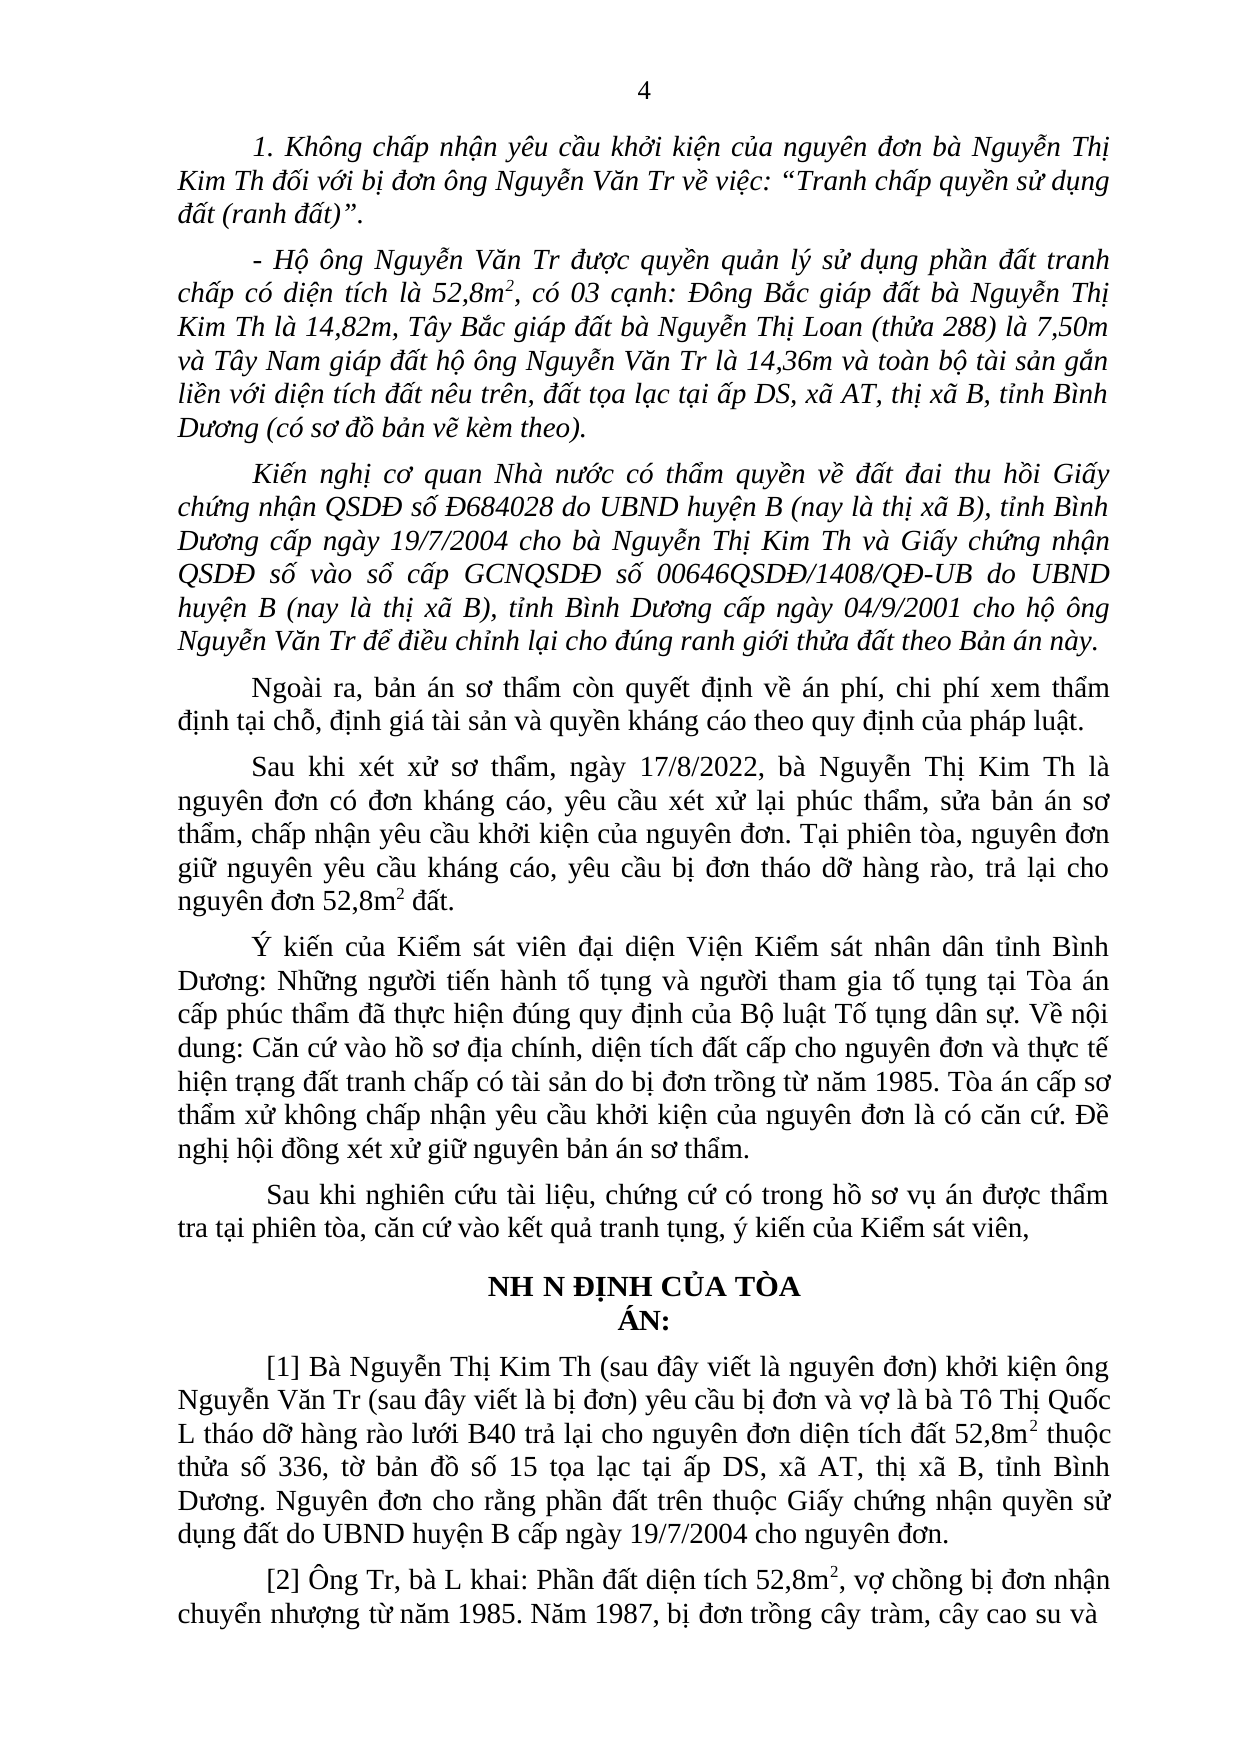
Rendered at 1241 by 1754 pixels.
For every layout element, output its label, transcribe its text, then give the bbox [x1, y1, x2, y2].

text Ngoài ra, bản án sơ thẩm còn quyết định về án phí, chi phí xem thẩm định tại chỗ, định giá tài sản và quyền kháng cáo theo quy định của pháp luật. [177, 670, 1111, 737]
subtitle NH N ĐỊNH CỦA TÒA ÁN: [458, 1269, 831, 1336]
list Hộ ông Nguyễn Văn Tr được quyền quản lý sử dụng phần đất tranh chấp có diện tích là 52,8m2, có 03 cạnh: Đông Bắc giáp đất bà Nguyễn Thị Kim Th là 14,82m, Tây Bắc giáp đất bà Nguyễn Thị Loan (thửa 288) là 7,50m và Tây Nam giáp đất hộ ông Nguyễn Văn Tr là 14,36m và toàn bộ tài sản gắn liền với diện tích đất nêu trên, đất tọa lạc tại ấp DS, xã AT, thị xã B, tỉnh Bình Dương (có sơ đồ bản vẽ kèm theo). [177, 242, 1111, 443]
text Ý kiến của Kiểm sát viên đại diện Viện Kiểm sát nhân dân tỉnh Bình Dương: Những người tiến hành tố tụng và người tham gia tố tụng tại Tòa án cấp phúc thẩm đã thực hiện đúng quy định của Bộ luật Tố tụng dân sự. Về nội dung: Căn cứ vào hồ sơ địa chính, diện tích đất cấp cho nguyên đơn và thực tế hiện trạng đất tranh chấp có tài sản do bị đơn trồng từ năm 1985. Tòa án cấp sơ thẩm xử không chấp nhận yêu cầu khởi kiện của nguyên đơn là có căn cứ. Đề nghị hội đồng xét xử giữ nguyên bản án sơ thẩm. [177, 929, 1111, 1164]
list Bà Nguyễn Thị Kim Th (sau đây viết là nguyên đơn) khởi kiện ông Nguyễn Văn Tr (sau đây viết là bị đơn) yêu cầu bị đơn và vợ là bà Tô Thị Quốc L tháo dỡ hàng rào lưới B40 trả lại cho nguyên đơn diện tích đất 52,8m2 thuộc thửa số 336, tờ bản đồ số 15 tọa lạc tại ấp DS, xã AT, thị xã B, tỉnh Bình Dương. Nguyên đơn cho rằng phần đất trên thuộc Giấy chứng nhận quyền sử dụng đất do UBND huyện B cấp ngày 19/7/2004 cho nguyên đơn. [177, 1349, 1111, 1550]
text Kiến nghị cơ quan Nhà nước có thẩm quyền về đất đai thu hồi Giấy chứng nhận QSDĐ số Đ684028 do UBND huyện B (nay là thị xã B), tỉnh Bình Dương cấp ngày 19/7/2004 cho bà Nguyễn Thị Kim Th và Giấy chứng nhận QSDĐ số vào sổ cấp GCNQSDĐ số 00646QSDĐ/1408/QĐ-UB do UBND huyện B (nay là thị xã B), tỉnh Bình Dương cấp ngày 04/9/2001 cho hộ ông Nguyễn Văn Tr để điều chỉnh lại cho đúng ranh giới thửa đất theo Bản án này. [177, 456, 1111, 657]
list Không chấp nhận yêu cầu khởi kiện của nguyên đơn bà Nguyễn Thị Kim Th đối với bị đơn ông Nguyễn Văn Tr về việc: “Tranh chấp quyền sử dụng đất (ranh đất)”. [177, 129, 1111, 230]
text Sau khi xét xử sơ thẩm, ngày 17/8/2022, bà Nguyễn Thị Kim Th là nguyên đơn có đơn kháng cáo, yêu cầu xét xử lại phúc thẩm, sửa bản án sơ thẩm, chấp nhận yêu cầu khởi kiện của nguyên đơn. Tại phiên tòa, nguyên đơn giữ nguyên yêu cầu kháng cáo, yêu cầu bị đơn tháo dỡ hàng rào, trả lại cho nguyên đơn 52,8m2 đất. [177, 749, 1111, 917]
text Sau khi nghiên cứu tài liệu, chứng cứ có trong hồ sơ vụ án được thẩm tra tại phiên tòa, căn cứ vào kết quả tranh tụng, ý kiến của Kiểm sát viên, [177, 1177, 1110, 1244]
list Ông Tr, bà L khai: Phần đất diện tích 52,8m2, vợ chồng bị đơn nhận chuyển nhượng từ năm 1985. Năm 1987, bị đơn trồng cây tràm, cây cao su và [177, 1562, 1111, 1629]
